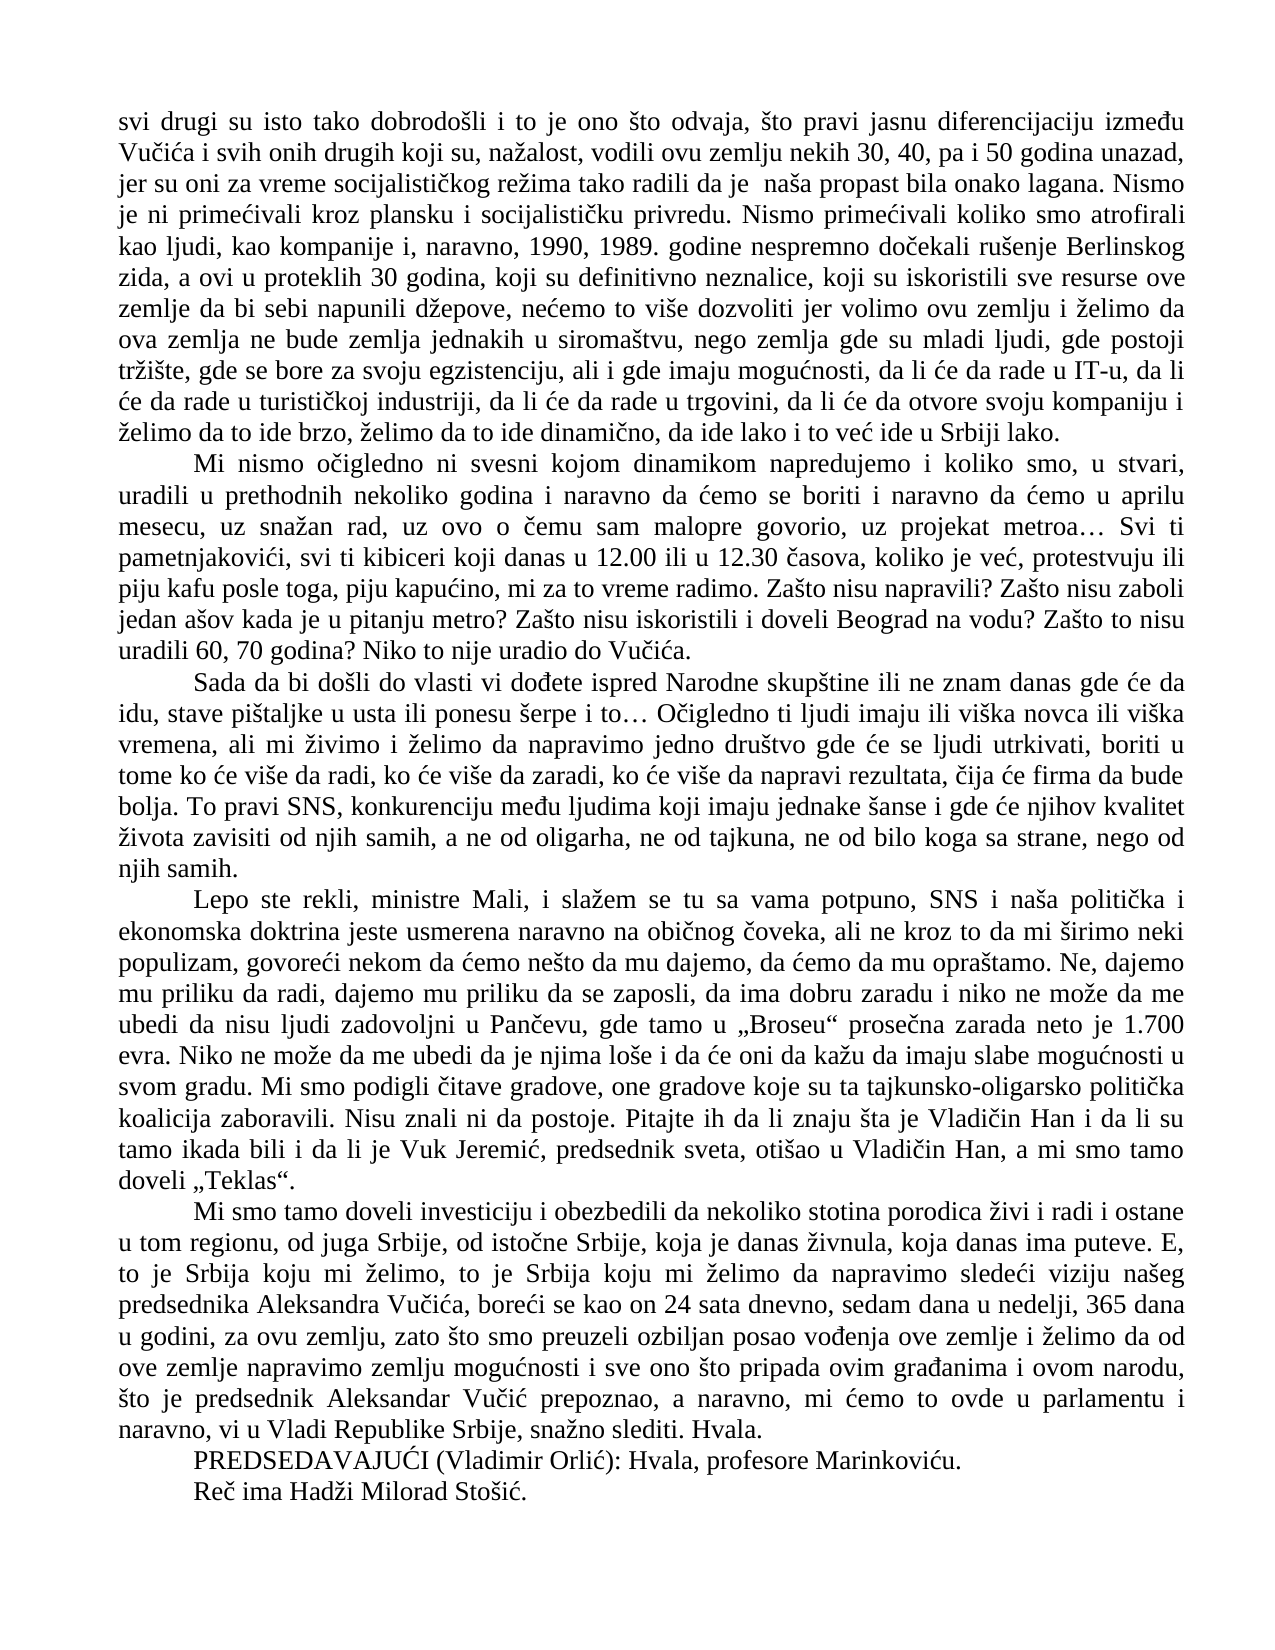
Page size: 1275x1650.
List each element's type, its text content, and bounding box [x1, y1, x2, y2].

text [118, 105, 1186, 448]
text Sada da bi došli do vlasti vi dođete ispred Narodne skupštine ili ne znam danas gde će da idu, stave pištaljke u usta ili ponesu šerpe i to… Očigledno ti ljudi imaju ili viška novca ili viška vremena, ali mi živimo i želimo da napravimo jedno društvo gde će se ljudi utrkivati, boriti u tome ko će više da radi, ko će više da zaradi, ko će više da napravi rezultata, čija će firma da bude bolja. To pravi SNS, konkurenciju među ljudima koji imaju jednake šanse i gde će njihov kvalitet života zavisiti od njih samih, a ne od oligarha, ne od tajkuna, ne od bilo koga sa strane, nego od njih samih. [118, 666, 1186, 884]
text PREDSEDAVAJUĆI (Vladimir Orlić): Hvala, profesore Marinkoviću. [118, 1444, 1186, 1475]
text Reč ima Hadži Milorad Stošić. [118, 1475, 1186, 1507]
text Mi nismo očigledno ni svesni kojom dinamikom napredujemo i koliko smo, u stvari, uradili u prethodnih nekoliko godina i naravno da ćemo se boriti i naravno da ćemo u aprilu mesecu, uz snažan rad, uz ovo o čemu sam malopre govorio, uz projekat metroa… Svi ti pametnjakovići, svi ti kibiceri koji danas u 12.00 ili u 12.30 časova, koliko je već, protestvuju ili piju kafu posle toga, piju kapućino, mi za to vreme radimo. Zašto nisu napravili? Zašto nisu zaboli jedan ašov kada je u pitanju metro? Zašto nisu iskoristili i doveli Beograd na vodu? Zašto to nisu uradili 60, 70 godina? Niko to nije uradio do Vučića. [118, 448, 1186, 666]
text Mi smo tamo doveli investiciju i obezbedili da nekoliko stotina porodica živi i radi i ostane u tom regionu, od juga Srbije, od istočne Srbije, koja je danas živnula, koja danas ima puteve. E, to je Srbija koju mi želimo, to je Srbija koju mi želimo da napravimo sledeći viziju našeg predsednika Aleksandra Vučića, boreći se kao on 24 sata dnevno, sedam dana u nedelji, 365 dana u godini, za ovu zemlju, zato što smo preuzeli ozbiljan posao vođenja ove zemlje i želimo da od ove zemlje napravimo zemlju mogućnosti i sve ono što pripada ovim građanima i ovom narodu, što je predsednik Aleksandar Vučić prepoznao, a naravno, mi ćemo to ovde u parlamentu i naravno, vi u Vladi Republike Srbije, snažno slediti. Hvala. [118, 1195, 1186, 1444]
text Lepo ste rekli, ministre Mali, i slažem se tu sa vama potpuno, SNS i naša politička i ekonomska doktrina jeste usmerena naravno na običnog čoveka, ali ne kroz to da mi širimo neki populizam, govoreći nekom da ćemo nešto da mu dajemo, da ćemo da mu opraštamo. Ne, dajemo mu priliku da radi, dajemo mu priliku da se zaposli, da ima dobru zaradu i niko ne može da me ubedi da nisu ljudi zadovoljni u Pančevu, gde tamo u „Broseu“ prosečna zarada neto je 1.700 evra. Niko ne može da me ubedi da je njima loše i da će oni da kažu da imaju slabe mogućnosti u svom gradu. Mi smo podigli čitave gradove, one gradove koje su ta tajkunsko-oligarsko politička koalicija zaboravili. Nisu znali ni da postoje. Pitajte ih da li znaju šta je Vladičin Han i da li su tamo ikada bili i da li je Vuk Jeremić, predsednik sveta, otišao u Vladičin Han, a mi smo tamo doveli „Teklas“. [118, 884, 1186, 1195]
